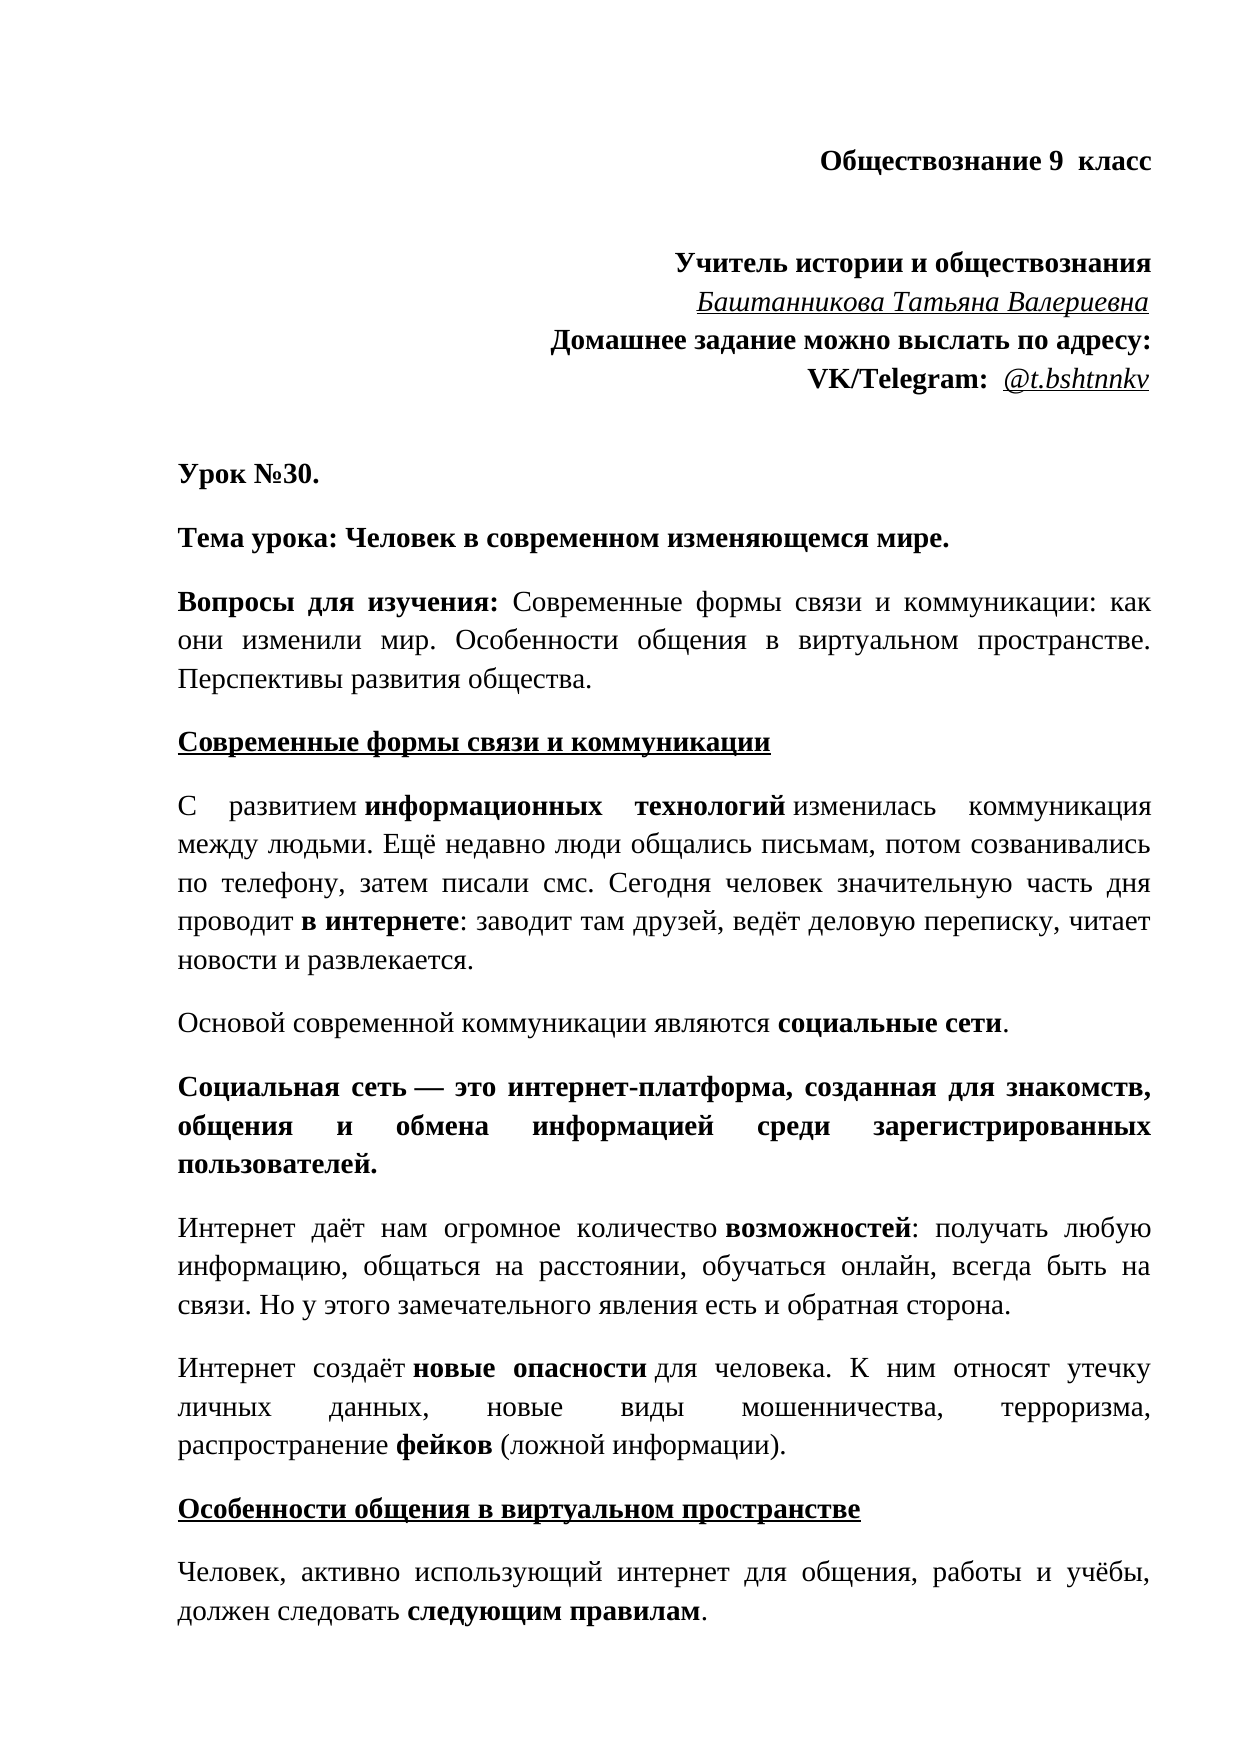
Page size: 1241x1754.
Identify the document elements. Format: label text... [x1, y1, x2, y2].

text Интернет даёт нам огромное количество возможностей: получать любую информацию, общаться на расстоянии, обучаться онлайн, всегда быть на связи. Но у этого замечательного явления есть и обратная сторона. [177, 1210, 1152, 1320]
text Домашнее задание можно выслать по адресу: [177, 322, 1152, 356]
text Вопросы для изучения: Современные формы связи и коммуникации: как они изменили мир. Особенности общения в виртуальном пространстве. Перспективы развития общества. [177, 584, 1152, 694]
text VK/Telegram: @t.bshtnnkv [177, 361, 1152, 394]
text Современные формы связи и коммуникации [177, 724, 1152, 758]
text Урок №30. [177, 457, 1152, 490]
text Учитель истории и обществознания [177, 245, 1152, 279]
text Обществознание 9 класс [177, 143, 1152, 177]
text Тема урока: Человек в современном изменяющемся мире. [177, 520, 1152, 554]
text Человек, активно использующий интернет для общения, работы и учёбы, должен следовать следующим правилам. [177, 1554, 1152, 1627]
text Социальная сеть — это интернет-платформа, созданная для знакомств, общения и обмена информацией среди зарегистрированных пользователей. [177, 1069, 1152, 1180]
text Интернет создаёт новые опасности для человека. К ним относят утечку личных данных, новые виды мошенничества, терроризма, распространение фейков (ложной информации). [177, 1350, 1152, 1461]
text Особенности общения в виртуальном пространстве [177, 1491, 1152, 1524]
text Основой современной коммуникации являются социальные сети. [177, 1006, 1152, 1039]
text С развитием информационных технологий изменилась коммуникация между людьми. Ещё недавно люди общались письмам, потом созванивались по телефону, затем писали смс. Сегодня человек значительную часть дня проводит в интернете: заводит там друзей, ведёт деловую переписку, читает новости и развлекается. [177, 788, 1152, 976]
text Баштанникова Татьяна Валериевна [177, 284, 1152, 317]
